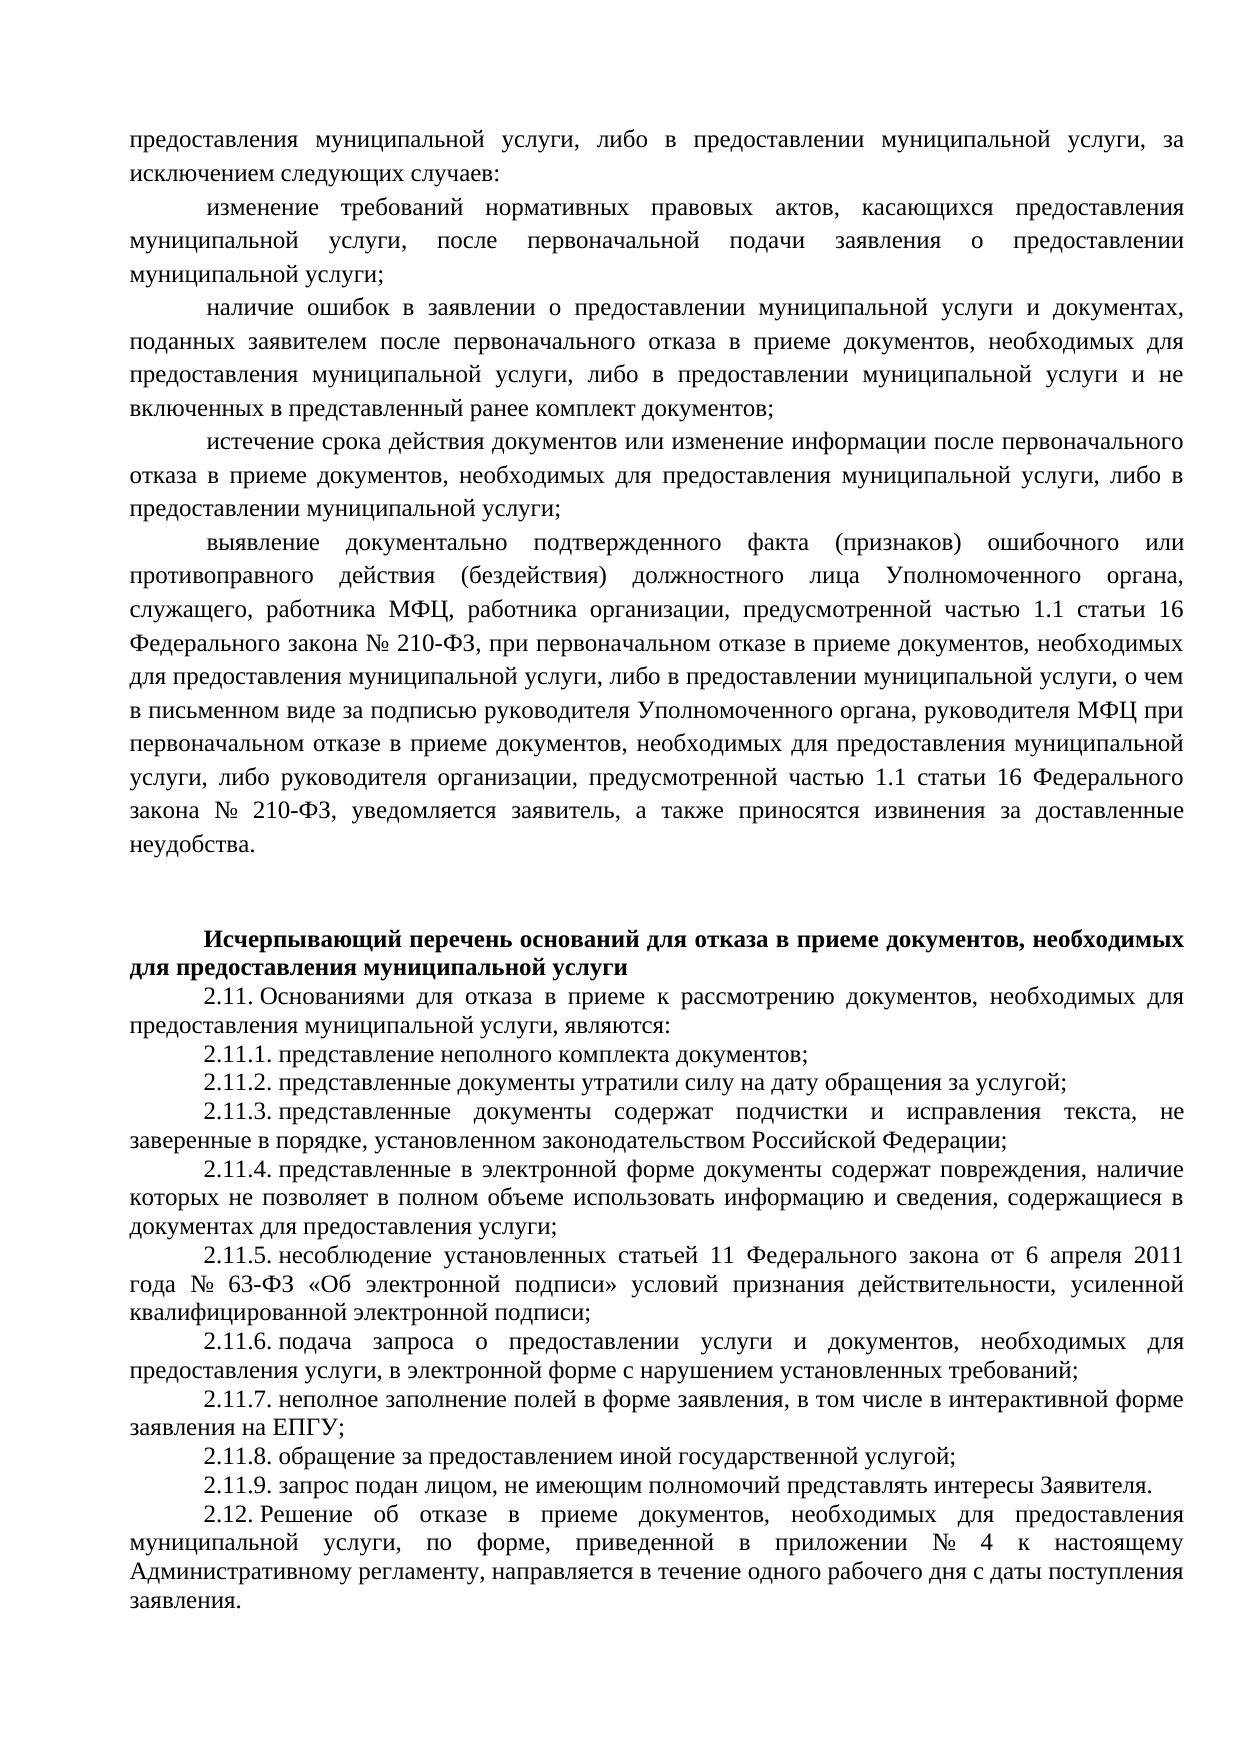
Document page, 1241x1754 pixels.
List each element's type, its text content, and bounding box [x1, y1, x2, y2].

text 2.12. Решение об отказе в приеме документов, необходимых для предоставления муниципальной услуги, по форме, приведенной в приложении № 4 к настоящему Административному регламенту, направляется в течение одного рабочего дня с даты поступления заявления. [129, 1499, 1185, 1614]
text наличие ошибок в заявлении о предоставлении муниципальной услуги и документах, поданных заявителем после первоначального отказа в приеме документов, необходимых для предоставления муниципальной услуги, либо в предоставлении муниципальной услуги и не включенных в представленный ранее комплект документов; [129, 289, 1185, 423]
text 2.11.6. подача запроса о предоставлении услуги и документов, необходимых для предоставления услуги, в электронной форме с нарушением установленных требований; [129, 1326, 1185, 1384]
text 2.11. Основаниями для отказа в приеме к рассмотрению документов, необходимых для предоставления муниципальной услуги, являются: [129, 981, 1185, 1039]
text 2.11.9. запрос подан лицом, не имеющим полномочий представлять интересы Заявителя. [129, 1470, 1185, 1499]
text 2.11.2. представленные документы утратили силу на дату обращения за услугой; [129, 1067, 1185, 1096]
text 2.11.5. несоблюдение установленных статьей 11 Федерального закона от 6 апреля 2011 года № 63-ФЗ «Об электронной подписи» условий признания действительности, усиленной квалифицированной электронной подписи; [129, 1240, 1185, 1326]
text 2.11.8. обращение за предоставлением иной государственной услугой; [129, 1441, 1185, 1470]
text 2.11.4. представленные в электронной форме документы содержат повреждения, наличие которых не позволяет в полном объеме использовать информацию и сведения, содержащиеся в документах для предоставления услуги; [129, 1154, 1185, 1240]
text Исчерпывающий перечень оснований для отказа в приеме документов, необходимых для предоставления муниципальной услуги [129, 924, 1185, 981]
text истечение срока действия документов или изменение информации после первоначального отказа в приеме документов, необходимых для предоставления муниципальной услуги, либо в предоставлении муниципальной услуги; [129, 423, 1185, 523]
text 2.11.3. представленные документы содержат подчистки и исправления текста, не заверенные в порядке, установленном законодательством Российской Федерации; [129, 1096, 1185, 1154]
text изменение требований нормативных правовых актов, касающихся предоставления муниципальной услуги, после первоначальной подачи заявления о предоставлении муниципальной услуги; [129, 188, 1185, 289]
text 2.11.1. представление неполного комплекта документов; [129, 1039, 1185, 1067]
text выявление документально подтвержденного факта (признаков) ошибочного или противоправного действия (бездействия) должностного лица Уполномоченного органа, служащего, работника МФЦ, работника организации, предусмотренной частью 1.1 статьи 16 Федерального закона № 210-ФЗ, при первоначальном отказе в приеме документов, необходимых для предоставления муниципальной услуги, либо в предоставлении муниципальной услуги, о чем в письменном виде за подписью руководителя Уполномоченного органа, руководителя МФЦ при первоначальном отказе в приеме документов, необходимых для предоставления муниципальной услуги, либо руководителя организации, предусмотренной частью 1.1 статьи 16 Федерального закона № 210-ФЗ, уведомляется заявитель, а также приносятся извинения за доставленные неудобства. [129, 523, 1185, 859]
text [129, 121, 1185, 188]
text 2.11.7. неполное заполнение полей в форме заявления, в том числе в интерактивной форме заявления на ЕПГУ; [129, 1384, 1185, 1441]
